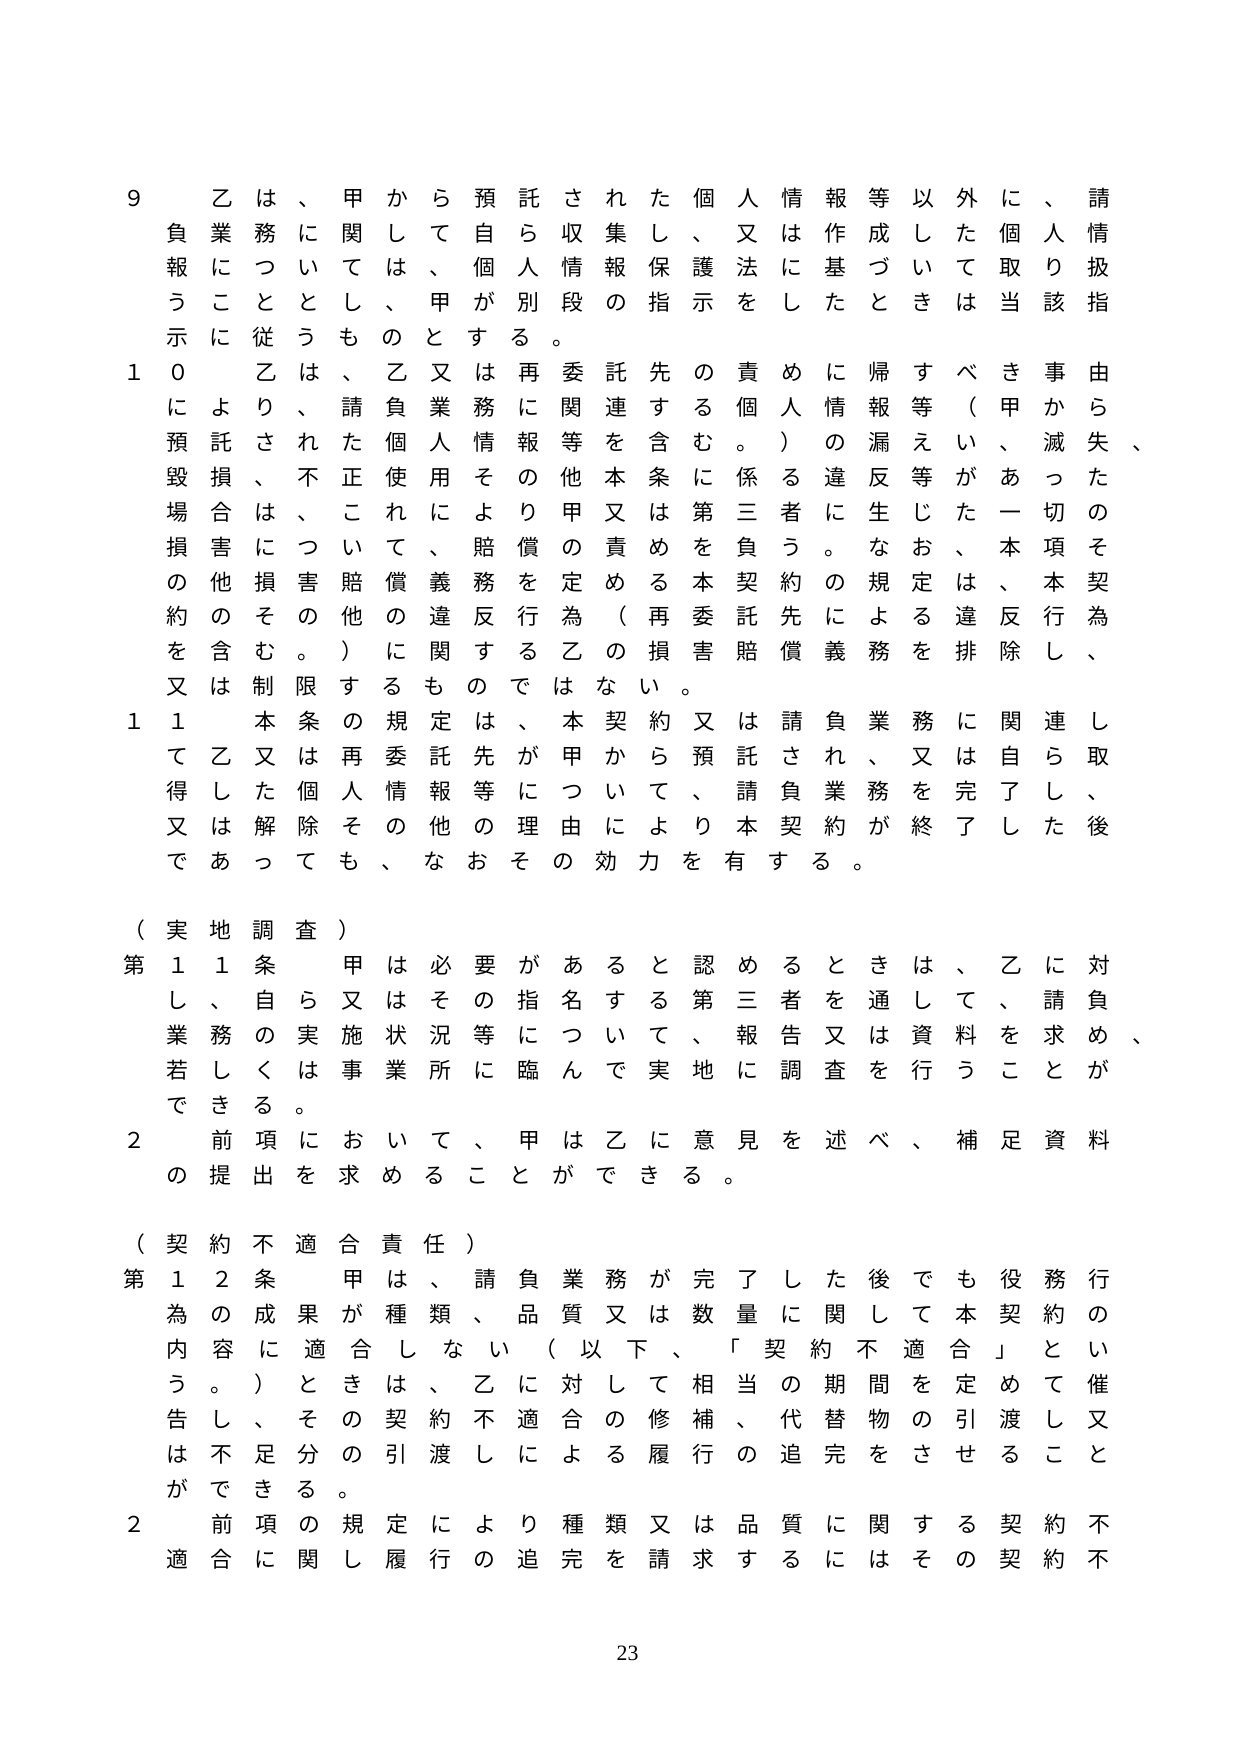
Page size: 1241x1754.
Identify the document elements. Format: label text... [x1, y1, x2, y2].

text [123, 1505, 1132, 1575]
text 第１２条 甲は、請負業務が完了した後でも役務行為の成果が種類、品質又は数量に関して本契約の内容に適合しない（以下、「契約不適合」という。）ときは、乙に対して相当の期間を定めて催告し、その契約不適合の修補、代替物の引渡し又は不足分の引渡しによる履行の追完をさせることができる。 [123, 1261, 1132, 1505]
text ２ 前項において、甲は乙に意見を述べ、補足資料の提出を求めることができる。 [123, 1121, 1132, 1191]
text （実地調査） [123, 912, 1132, 947]
text （契約不適合責任） [123, 1226, 1132, 1261]
text １１ 本条の規定は、本契約又は請負業務に関連して乙又は再委託先が甲から預託され、又は自ら取得した個人情報等について、請負業務を完了し、又は解除その他の理由により本契約が終了した後であっても、なおその効力を有する。 [123, 702, 1132, 877]
text １０ 乙は、乙又は再委託先の責めに帰すべき事由により、請負業務に関連する個人情報等（甲から預託された個人情報等を含む。）の漏えい、滅失、毀損、不正使用その他本条に係る違反等があった場合は、これにより甲又は第三者に生じた一切の損害について、賠償の責めを負う。なお、本項その他損害賠償義務を定める本契約の規定は、本契約のその他の違反行為（再委託先による違反行為を含む。）に関する乙の損害賠償義務を排除し、又は制限するものではない。 [123, 353, 1132, 702]
text 第１１条 甲は必要があると認めるときは、乙に対し、自ら又はその指名する第三者を通して、請負業務の実施状況等について、報告又は資料を求め、若しくは事業所に臨んで実地に調査を行うことができる。 [123, 947, 1132, 1121]
text ９ 乙は、甲から預託された個人情報等以外に、請負業務に関して自ら収集し、又は作成した個人情報については、個人情報保護法に基づいて取り扱うこととし、甲が別段の指示をしたときは当該指示に従うものとする。 [123, 179, 1132, 353]
